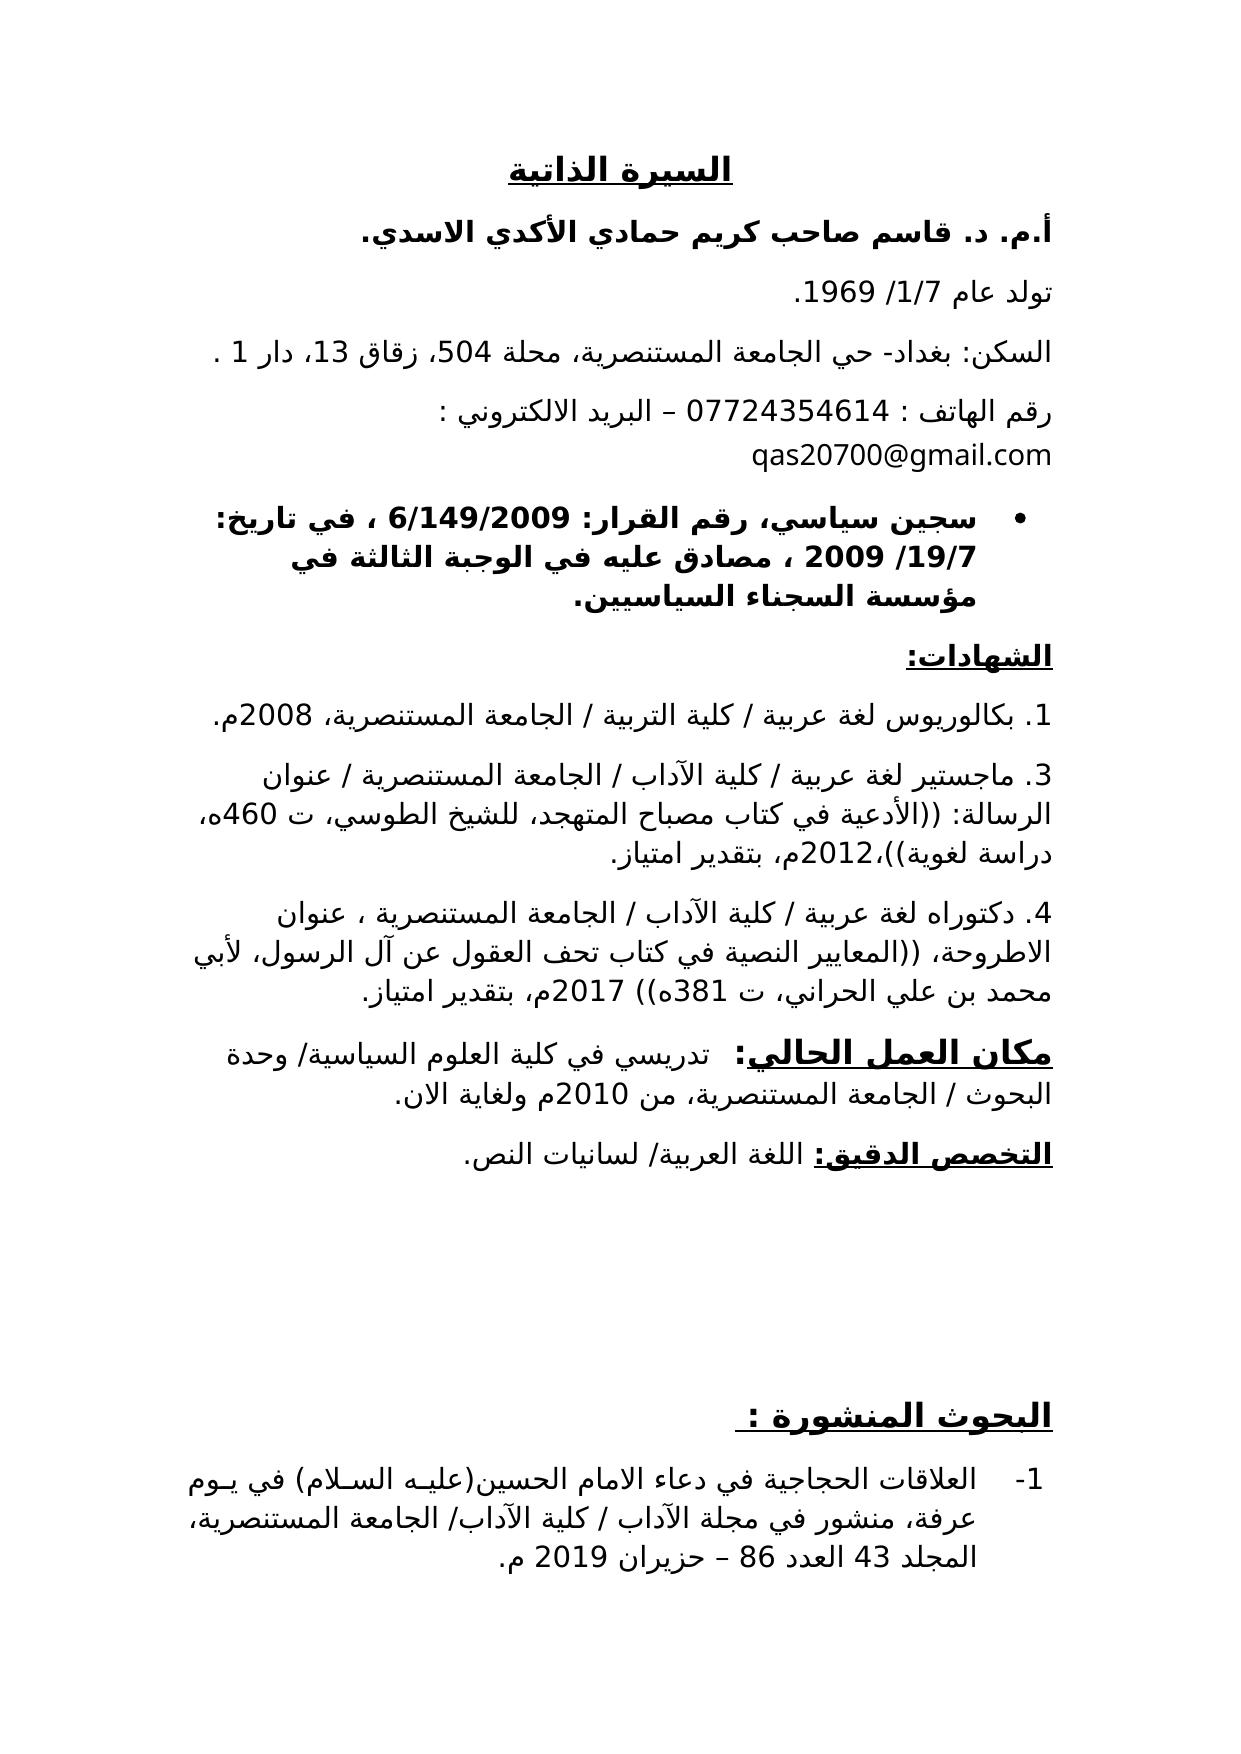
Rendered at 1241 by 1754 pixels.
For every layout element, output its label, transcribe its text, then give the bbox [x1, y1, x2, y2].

text السكن: بغداد- حي الجامعة المستنصرية، محلة 504، زقاق 13، دار 1 . [187, 335, 1053, 369]
list سجين سياسي، رقم القرار: 6/149/2009 ، في تاريخ: 19/7/ 2009 ، مصادق عليه في الوجبة الثالثة في مؤسسة السجناء السياسيين. [187, 501, 1015, 613]
text مكان العمل الحالي: تدريسي في كلية العلوم السياسية/ وحدة البحوث / الجامعة المستنصرية، من 2010م ولغاية الان. [187, 1034, 1053, 1112]
text التخصص الدقيق: اللغة العربية/ لسانيات النص. [187, 1137, 1053, 1171]
text رقم الهاتف : 07724354614 – البريد الالكتروني : qas20700@gmail.com [187, 395, 1053, 474]
list العلاقات الحجاجية في دعاء الامام الحسين(عليه السلام) في يوم عرفة، منشور في مجلة الآداب / كلية الآداب/ الجامعة المستنصرية، المجلد 43 العدد 86 – حزيران 2019 م. [187, 1462, 1015, 1574]
text السيرة الذاتية [187, 150, 1053, 189]
text 3. ماجستير لغة عربية / كلية الآداب / الجامعة المستنصرية / عنوان الرسالة: ((الأدعية في كتاب مصباح المتهجد، للشيخ الطوسي، ت 460ه، دراسة لغوية))،2012م، بتقدير امتياز. [187, 758, 1053, 870]
text تولد عام 1/7/ 1969. [187, 275, 1053, 309]
text البحوث المنشورة : [187, 1397, 1053, 1436]
text أ.م. د. قاسم صاحب كريم حمادي الأكدي الاسدي. [187, 215, 1053, 249]
text الشهادات: [187, 639, 1053, 673]
text 4. دكتوراه لغة عربية / كلية الآداب / الجامعة المستنصرية ، عنوان الاطروحة، ((المعايير النصية في كتاب تحف العقول عن آل الرسول، لأبي محمد بن علي الحراني، ت 381ه)) 2017م، بتقدير امتياز. [187, 896, 1053, 1008]
text 1. بكالوريوس لغة عربية / كلية التربية / الجامعة المستنصرية، 2008م. [187, 699, 1053, 733]
